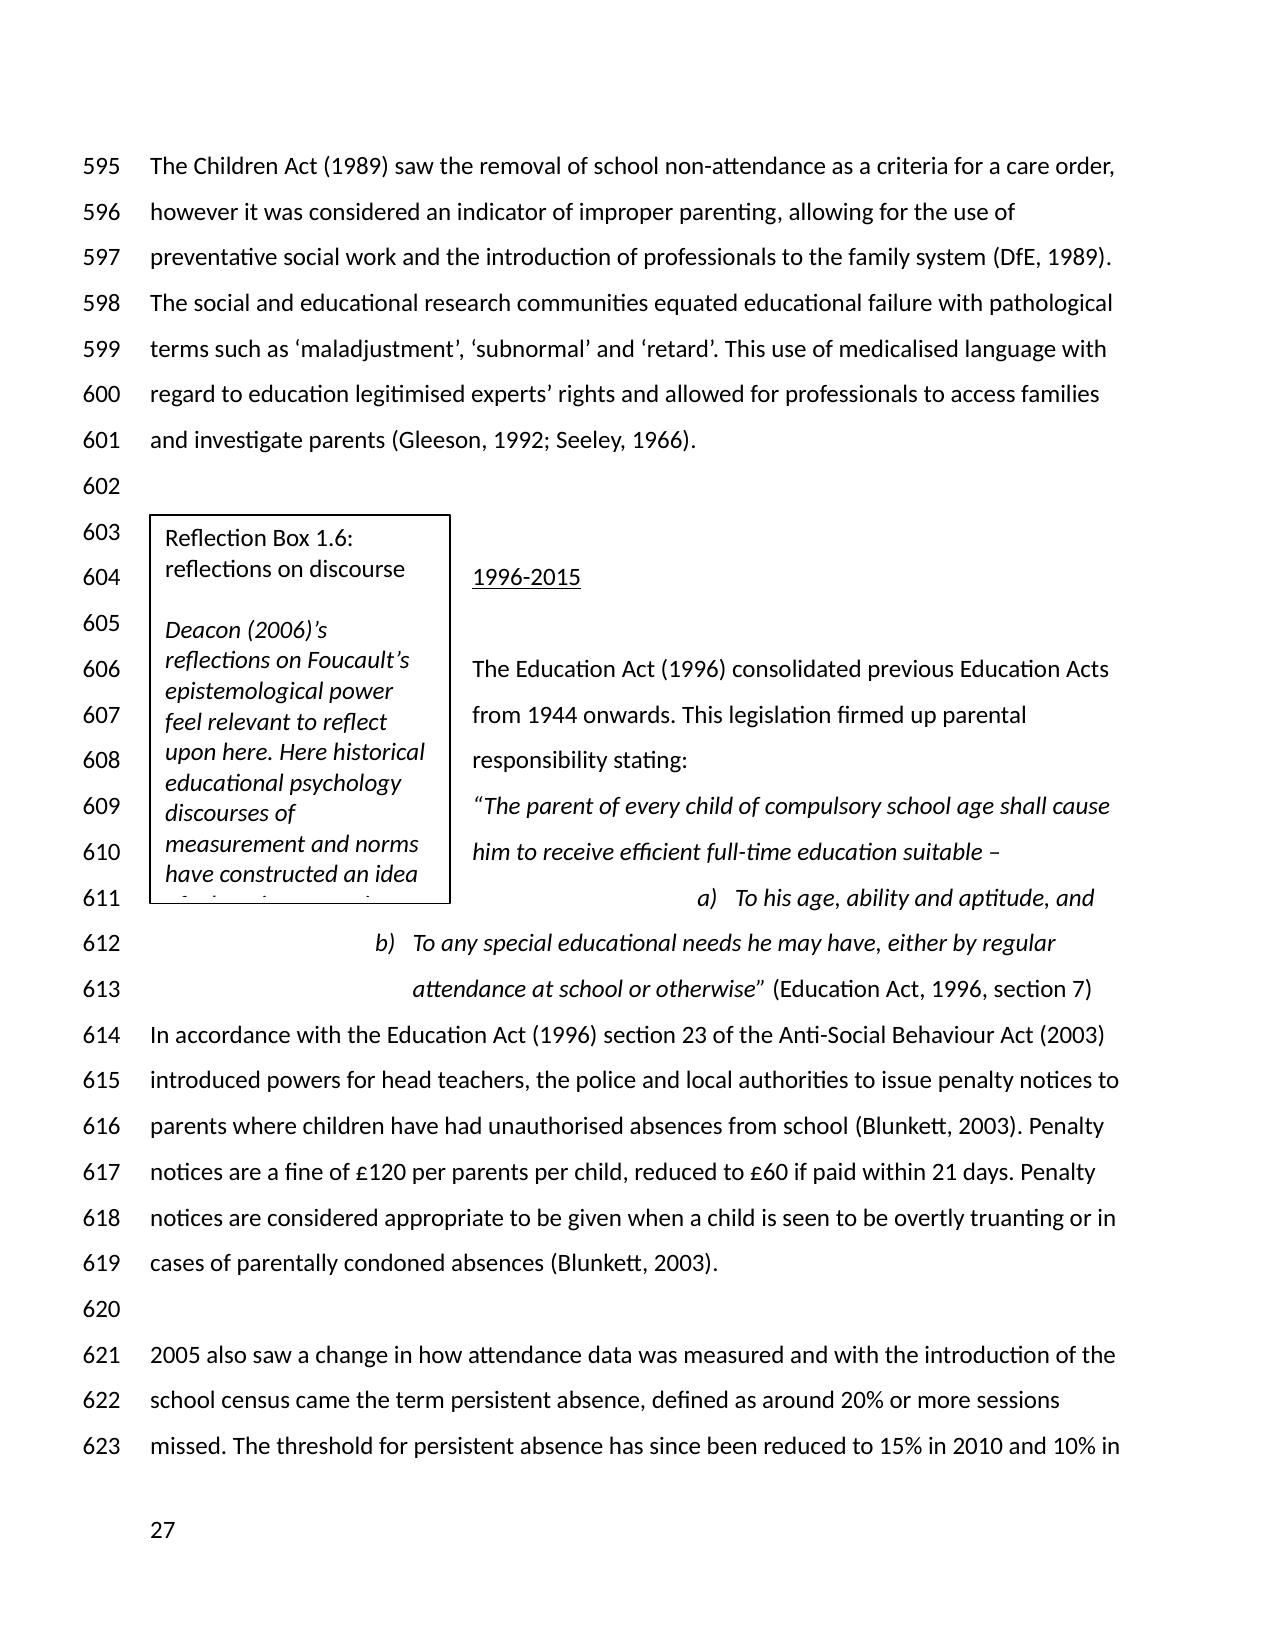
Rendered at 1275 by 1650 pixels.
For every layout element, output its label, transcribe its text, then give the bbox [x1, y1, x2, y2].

list To any special educational needs he may have, either by regular attendance at school or otherwise” (Education Act, 1996, section 7) [375, 927, 1125, 1004]
text 1996-2015 [151, 562, 449, 592]
list To his age, ability and aptitude, and [375, 882, 1125, 912]
text 1996-2015 [451, 562, 1125, 592]
text The Children Act (1989) saw the removal of school non-attendance as a criteria for a care order, however it was considered an indicator of improper parenting, allowing for the use of preventative social work and the introduction of professionals to the family system (DfE, 1989). The social and educational research communities equated educational failure with pathological terms such as ‘maladjustment’, ‘subnormal’ and ‘retard’. This use of medicalised language with regard to education legitimised experts’ rights and allowed for professionals to access families and investigate parents (Gleeson, 1992; Seeley, 1966). [150, 150, 1125, 455]
text “The parent of every child of compulsory school age shall cause him to receive efficient full-time education suitable – [451, 790, 1125, 866]
text The Education Act (1996) consolidated previous Education Acts from 1944 onwards. This legislation firmed up parental responsibility stating: [451, 653, 1125, 775]
text The Education Act (1996) consolidated previous Education Acts from 1944 onwards. This legislation firmed up parental responsibility stating: [151, 653, 449, 775]
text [150, 1339, 1125, 1461]
text “The parent of every child of compulsory school age shall cause him to receive efficient full-time education suitable – [151, 790, 449, 866]
text In accordance with the Education Act (1996) section 23 of the Anti-Social Behaviour Act (2003) introduced powers for head teachers, the police and local authorities to issue penalty notices to parents where children have had unauthorised absences from school (Blunkett, 2003). Penalty notices are a fine of £120 per parents per child, reduced to £60 if paid within 21 days. Penalty notices are considered appropriate to be given when a child is seen to be overtly truanting or in cases of parentally condoned absences (Blunkett, 2003). [150, 1019, 1125, 1278]
